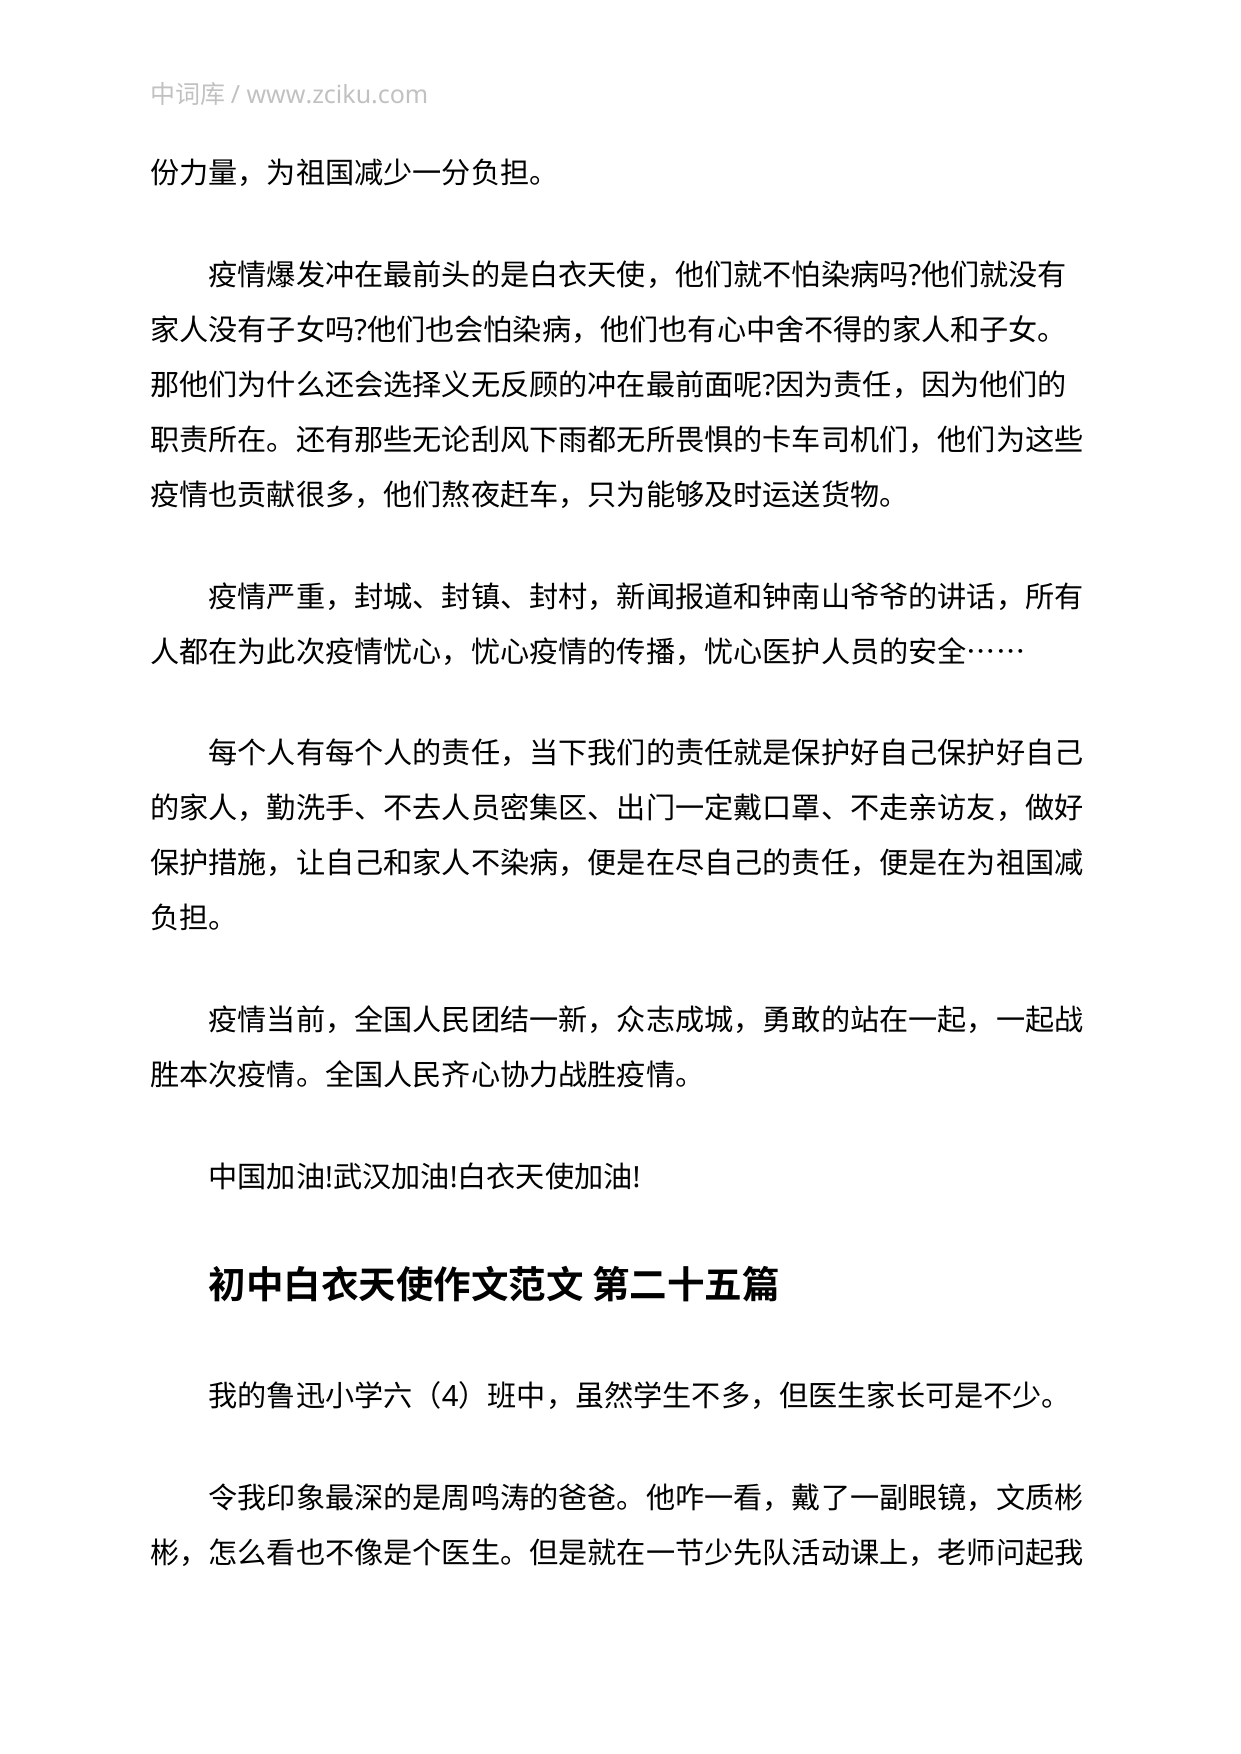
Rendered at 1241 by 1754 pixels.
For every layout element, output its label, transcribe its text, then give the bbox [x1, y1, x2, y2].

text 我的鲁迅小学六（4）班中，虽然学生不多，但医生家长可是不少。 [150, 1373, 1090, 1415]
text 中国加油!武汉加油!白衣天使加油! [150, 1153, 1090, 1196]
text 疫情爆发冲在最前头的是白衣天使，他们就不怕染病吗?他们就没有家人没有子女吗?他们也会怕染病，他们也有心中舍不得的家人和子女。那他们为什么还会选择义无反顾的冲在最前面呢?因为责任，因为他们的职责所在。还有那些无论刮风下雨都无所畏惧的卡车司机们，他们为这些疫情也贡献很多，他们熬夜赶车，只为能够及时运送货物。 [150, 252, 1090, 514]
text 每个人有每个人的责任，当下我们的责任就是保护好自己保护好自己的家人，勤洗手、不去人员密集区、出门一定戴口罩、不走亲访友，做好保护措施，让自己和家人不染病，便是在尽自己的责任，便是在为祖国减负担。 [150, 730, 1090, 937]
text 疫情严重，封城、封镇、封村，新闻报道和钟南山爷爷的讲话，所有人都在为此次疫情忧心，忧心疫情的传播，忧心医护人员的安全…… [150, 573, 1090, 671]
text 疫情当前，全国人民团结一新，众志成城，勇敢的站在一起，一起战胜本次疫情。全国人民齐心协力战胜疫情。 [150, 997, 1090, 1094]
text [150, 1474, 1090, 1572]
text 初中白衣天使作文范文 第二十五篇 [150, 1255, 1090, 1309]
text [150, 150, 1090, 192]
